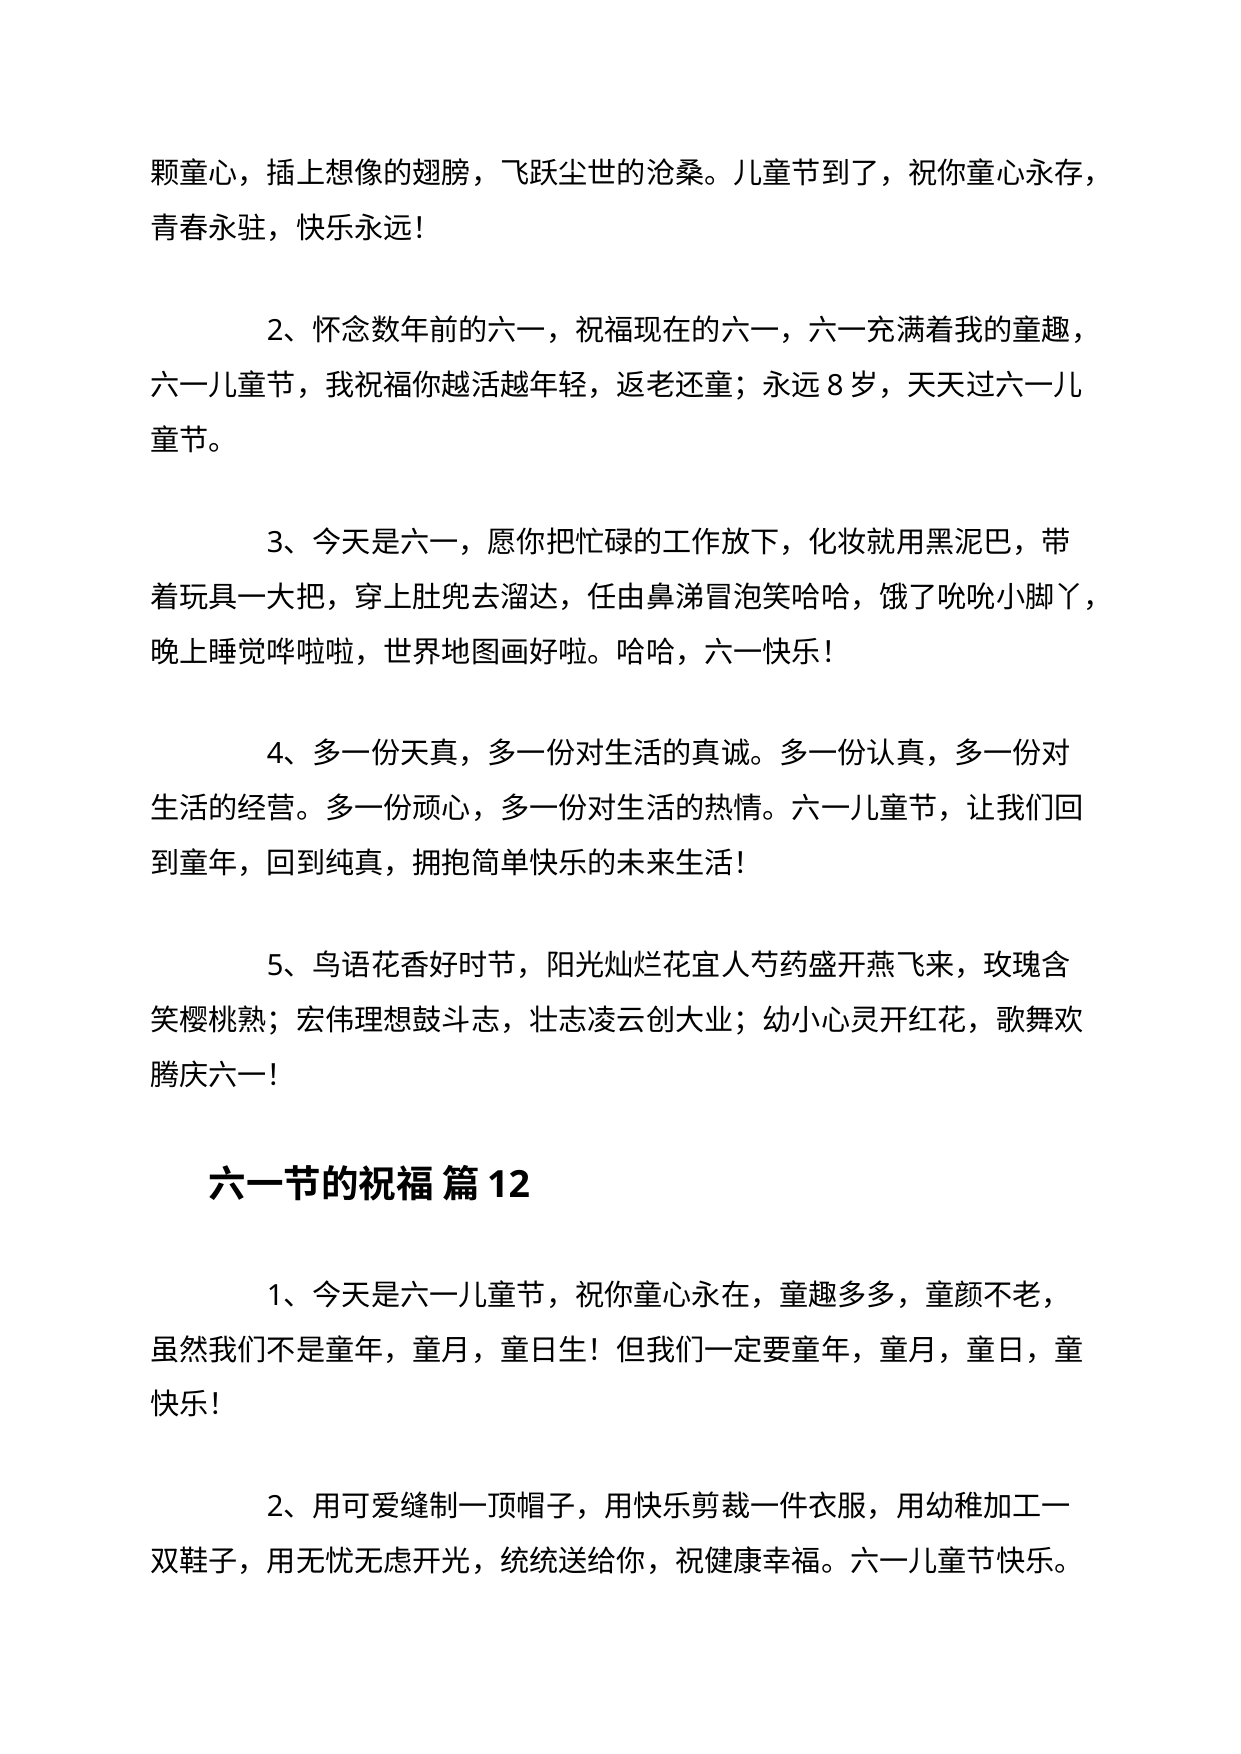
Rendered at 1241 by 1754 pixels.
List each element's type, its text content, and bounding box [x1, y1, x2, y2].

text 4、多一份天真，多一份对生活的真诚。多一份认真，多一份对生活的经营。多一份顽心，多一份对生活的热情。六一儿童节，让我们回到童年，回到纯真，拥抱简单快乐的未来生活！ [150, 730, 1090, 882]
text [150, 150, 1090, 247]
text 5、鸟语花香好时节，阳光灿烂花宜人芍药盛开燕飞来，玫瑰含笑樱桃熟；宏伟理想鼓斗志，壮志凌云创大业；幼小心灵开红花，歌舞欢腾庆六一！ [150, 942, 1090, 1094]
text 3、今天是六一，愿你把忙碌的工作放下，化妆就用黑泥巴，带着玩具一大把，穿上肚兜去溜达，任由鼻涕冒泡笑哈哈，饿了吮吮小脚丫，晚上睡觉哗啦啦，世界地图画好啦。哈哈，六一快乐！ [150, 518, 1090, 671]
text 六一节的祝福 篇12 [150, 1153, 1090, 1208]
text 2、用可爱缝制一顶帽子，用快乐剪裁一件衣服，用幼稚加工一双鞋子，用无忧无虑开光，统统送给你，祝健康幸福。六一儿童节快乐。 [150, 1483, 1090, 1580]
text 2、怀念数年前的六一，祝福现在的六一，六一充满着我的童趣，六一儿童节，我祝福你越活越年轻，返老还童；永远8岁，天天过六一儿童节。 [150, 307, 1090, 459]
text 1、今天是六一儿童节，祝你童心永在，童趣多多，童颜不老，虽然我们不是童年，童月，童日生！但我们一定要童年，童月，童日，童快乐！ [150, 1271, 1090, 1423]
